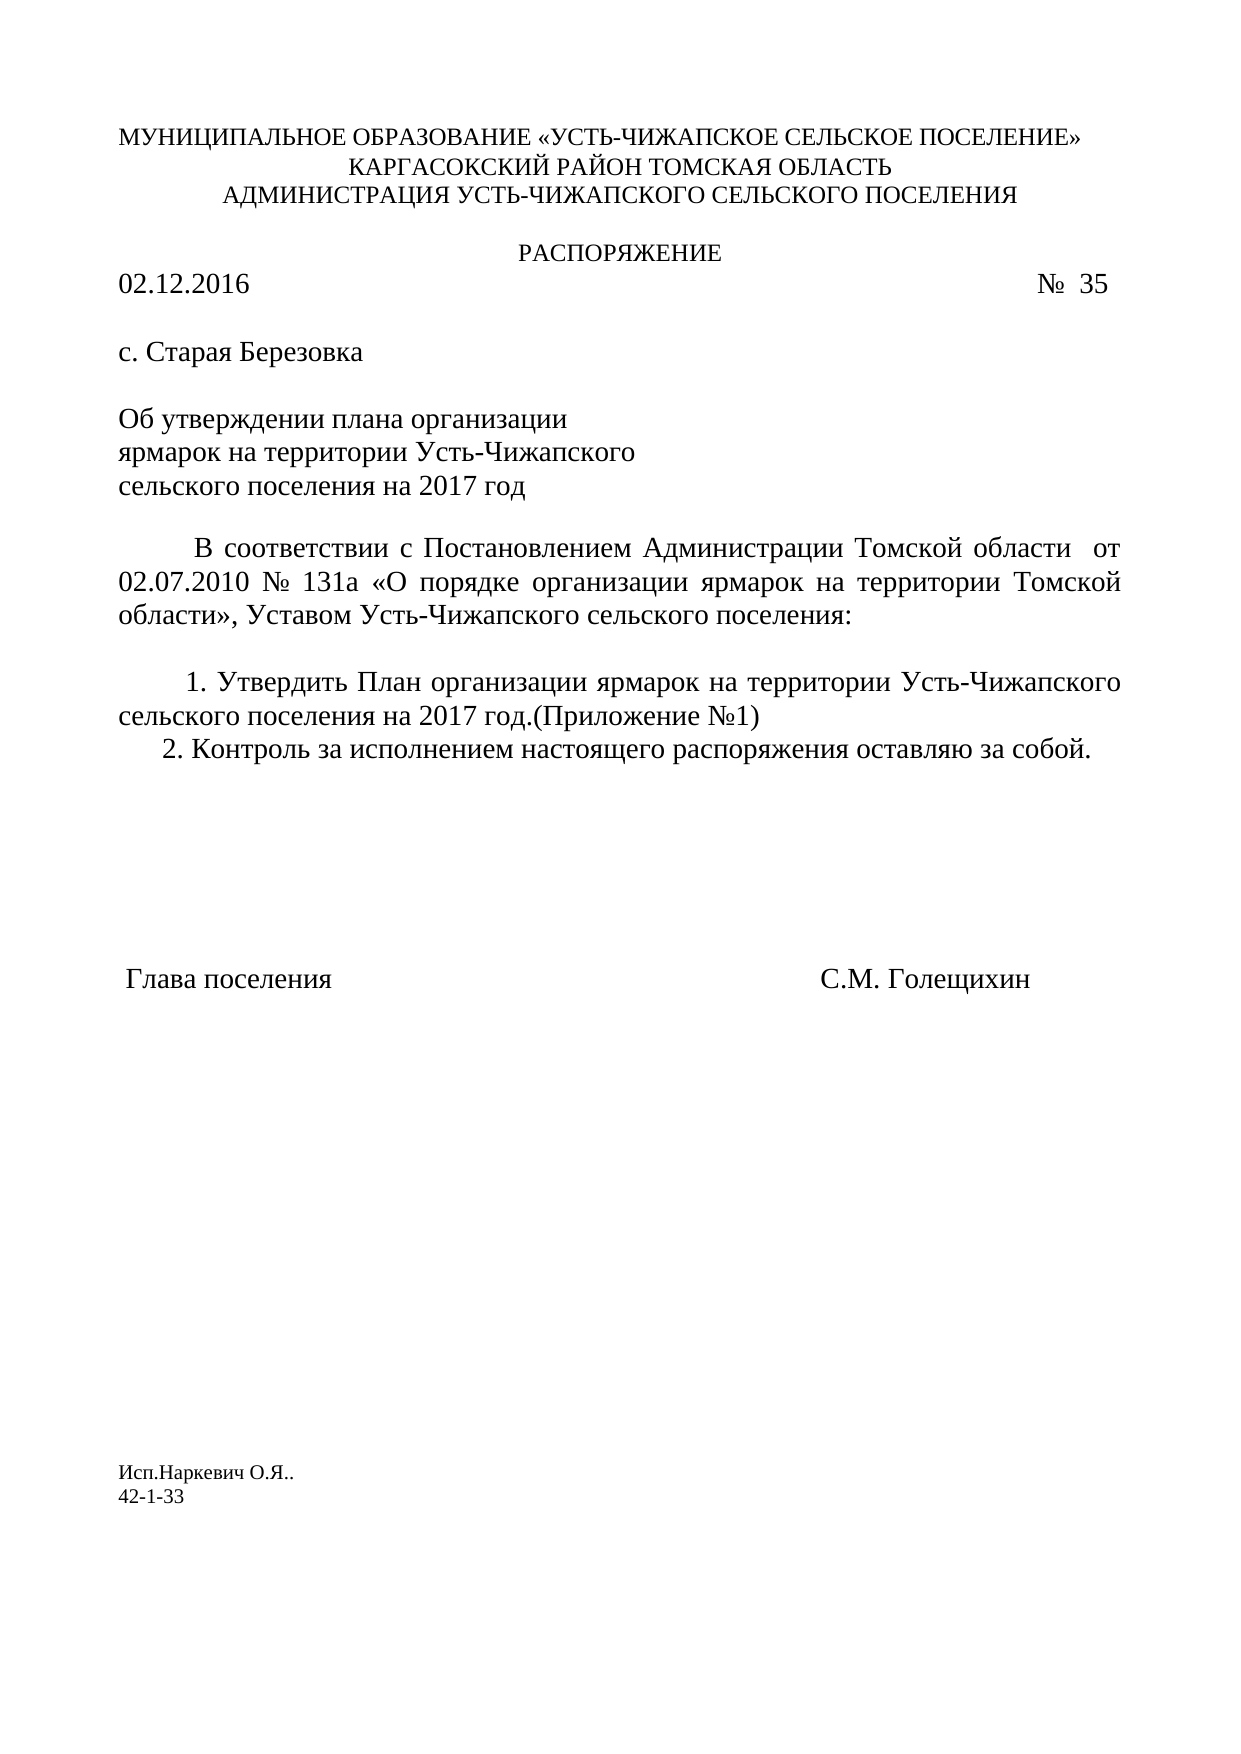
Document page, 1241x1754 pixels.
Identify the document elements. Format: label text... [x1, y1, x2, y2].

text Исп.Наркевич О.Я.. [118, 1460, 1122, 1484]
text 42-1-33 [118, 1484, 1122, 1508]
text 2. Контроль за исполнением настоящего распоряжения оставляю за собой. [118, 731, 1122, 765]
text Глава поселения С.М. Голещихин [118, 961, 1122, 995]
text АДМИНИСТРАЦИЯ УСТЬ-ЧИЖАПСКОГО СЕЛЬСКОГО ПОСЕЛЕНИЯ [118, 180, 1122, 209]
text 1. Утвердить План организации ярмарок на территории Усть-Чижапского сельского поселения на 2017 год.(Приложение №1) [118, 664, 1122, 731]
text Об утверждении плана организации [118, 401, 1122, 434]
text РАСПОРЯЖЕНИЕ [118, 238, 1122, 267]
text 02.12.2016 № 35 [118, 267, 1122, 300]
text В соответствии с Постановлением Администрации Томской области от 02.07.2010 № 131а «О порядке организации ярмарок на территории Томской области», Уставом Усть-Чижапского сельского поселения: [118, 530, 1122, 631]
text сельского поселения на 2017 год [118, 468, 1122, 501]
text ярмарок на территории Усть-Чижапского [118, 434, 1122, 468]
text МУНИЦИПАЛЬНОЕ ОБРАЗОВАНИЕ «УСТЬ-ЧИЖАПСКОЕ СЕЛЬСКОЕ ПОСЕЛЕНИЕ» [118, 118, 1122, 152]
text с. Старая Березовка [118, 334, 1122, 367]
text КАРГАСОКСКИЙ РАЙОН ТОМСКАЯ ОБЛАСТЬ [118, 152, 1122, 180]
